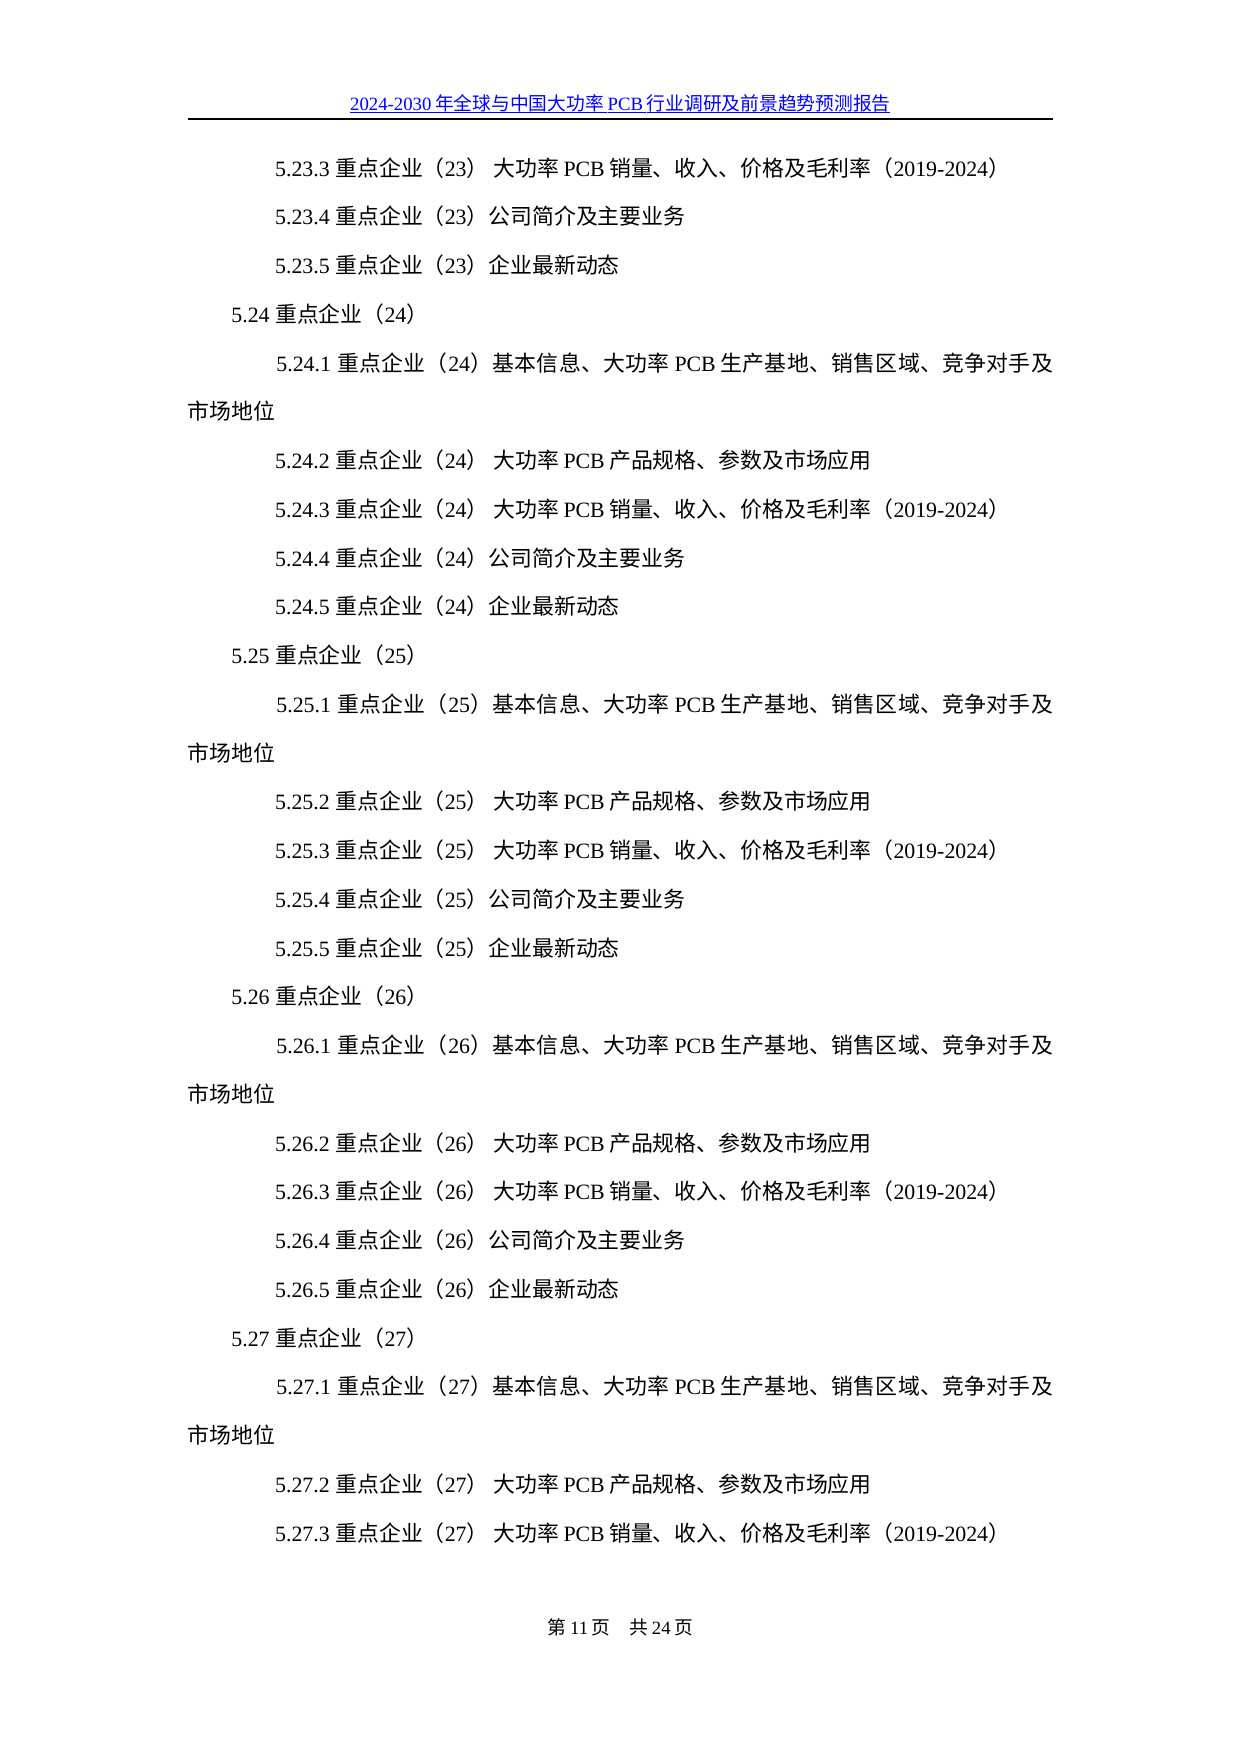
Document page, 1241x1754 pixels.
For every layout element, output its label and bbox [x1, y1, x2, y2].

text [187, 150, 1053, 1548]
